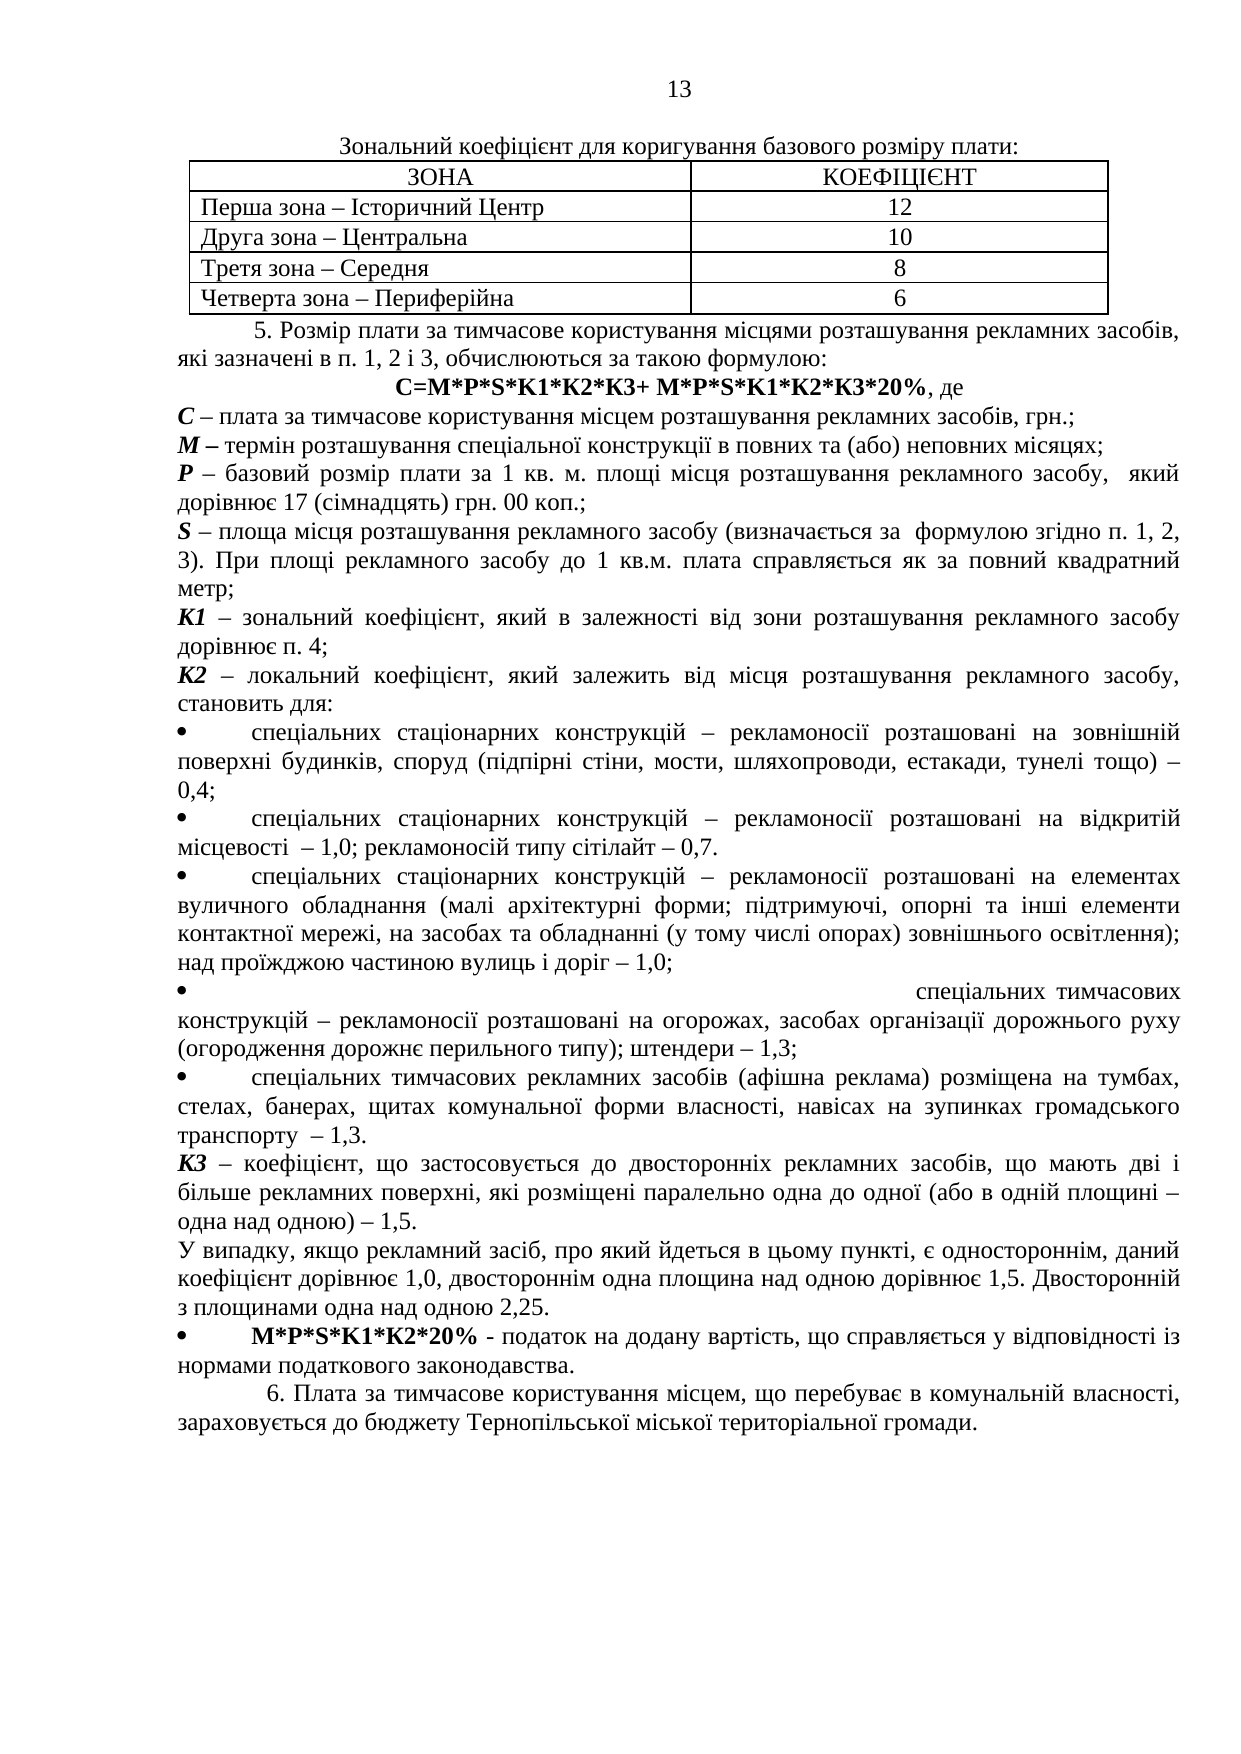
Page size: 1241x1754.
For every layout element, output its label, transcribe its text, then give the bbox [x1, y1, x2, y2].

table_cell 12 [692, 192, 1107, 221]
text S – площа місця розташування рекламного засобу (визначається за формулою згідно п. 1, 2, 3). При площі рекламного засобу до 1 кв.м. плата справляється як за повний квадратний метр; [177, 516, 1181, 602]
list Зональний коефіцієнт для коригування базового розміру плати: [177, 131, 1181, 160]
text М – термін розташування спеціальної конструкції в повних та (або) неповних місяцях; [177, 430, 1181, 458]
table_cell 8 [692, 253, 1107, 281]
list М*Р*S*K1*К2*20% - податок на додану вартість, що справляється у відповідності із нормами податкового законодавства. [177, 1321, 1181, 1378]
list спеціальних тимчасових конструкцій – рекламоносії розташовані на огорожах, засобах організації дорожнього руху (огородження дорожнє перильного типу); штендери – 1,3; [177, 976, 1181, 1062]
table_cell Третя зона – Середня [190, 253, 690, 281]
text 6. Плата за тимчасове користування місцем, що перебуває в комунальній власності, зараховується до бюджету Тернопільської міської територіальної громади. [177, 1378, 1181, 1436]
table_cell 6 [692, 283, 1107, 313]
text С=М*Р*S*K1*К2*К3+ М*Р*S*K1*К2*К3*20%, де [177, 372, 1181, 401]
text К2 – локальний коефіцієнт, який залежить від місця розташування рекламного засобу, становить для: [177, 660, 1181, 717]
list спеціальних стаціонарних конструкцій – рекламоносії розташовані на зовнішній поверхні будинків, споруд (підпірні стіни, мости, шляхопроводи, естакади, тунелі тощо) – 0,4; [177, 717, 1181, 803]
text С – плата за тимчасове користування місцем розташування рекламних засобів, грн.; [177, 401, 1181, 430]
table_cell 10 [692, 222, 1107, 251]
list спеціальних стаціонарних конструкцій – рекламоносії розташовані на елементах вуличного обладнання (малі архітектурні форми; підтримуючі, опорні та інші елементи контактної мережі, на засобах та обладнанні (у тому числі опорах) зовнішнього освітлення); над проїжджою частиною вулиць і доріг – 1,0; [177, 861, 1181, 976]
text 5. Розмір плати за тимчасове користування місцями розташування рекламних засобів, які зазначені в п. 1, 2 і 3, обчислюються за такою формулою: [177, 315, 1181, 372]
table_cell Друга зона – Центральна [190, 222, 690, 251]
text К3 – коефіцієнт, що застосовується до двосторонніх рекламних засобів, що мають дві і більше рекламних поверхні, які розміщені паралельно одна до одної (або в одній площині – одна над одною) – 1,5. [177, 1148, 1181, 1235]
table_cell Четверта зона – Периферійна [190, 283, 690, 313]
table_header ЗОНА [190, 162, 690, 190]
list спеціальних стаціонарних конструкцій – рекламоносії розташовані на відкритій місцевості – 1,0; рекламоносій типу сітілайт – 0,7. [177, 803, 1181, 861]
table_header КОЕФІЦІЄНТ [692, 162, 1107, 190]
text Р – базовий розмір плати за 1 кв. м. площі місця розташування рекламного засобу, який дорівнює 17 (сімнадцять) грн. 00 коп.; [177, 458, 1181, 516]
text К1 – зональний коефіцієнт, який в залежності від зони розташування рекламного засобу дорівнює п. 4; [177, 602, 1181, 660]
table_cell Перша зона – Історичний Центр [190, 192, 690, 221]
text У випадку, якщо рекламний засіб, про який йдеться в цьому пункті, є одностороннім, даний коефіцієнт дорівнює 1,0, двостороннім одна площина над одною дорівнює 1,5. Двосторонній з площинами одна над одною 2,25. [177, 1235, 1181, 1321]
list спеціальних тимчасових рекламних засобів (афішна реклама) розміщена на тумбах, стелах, банерах, щитах комунальної форми власності, навісах на зупинках громадського транспорту – 1,3. [177, 1062, 1181, 1148]
